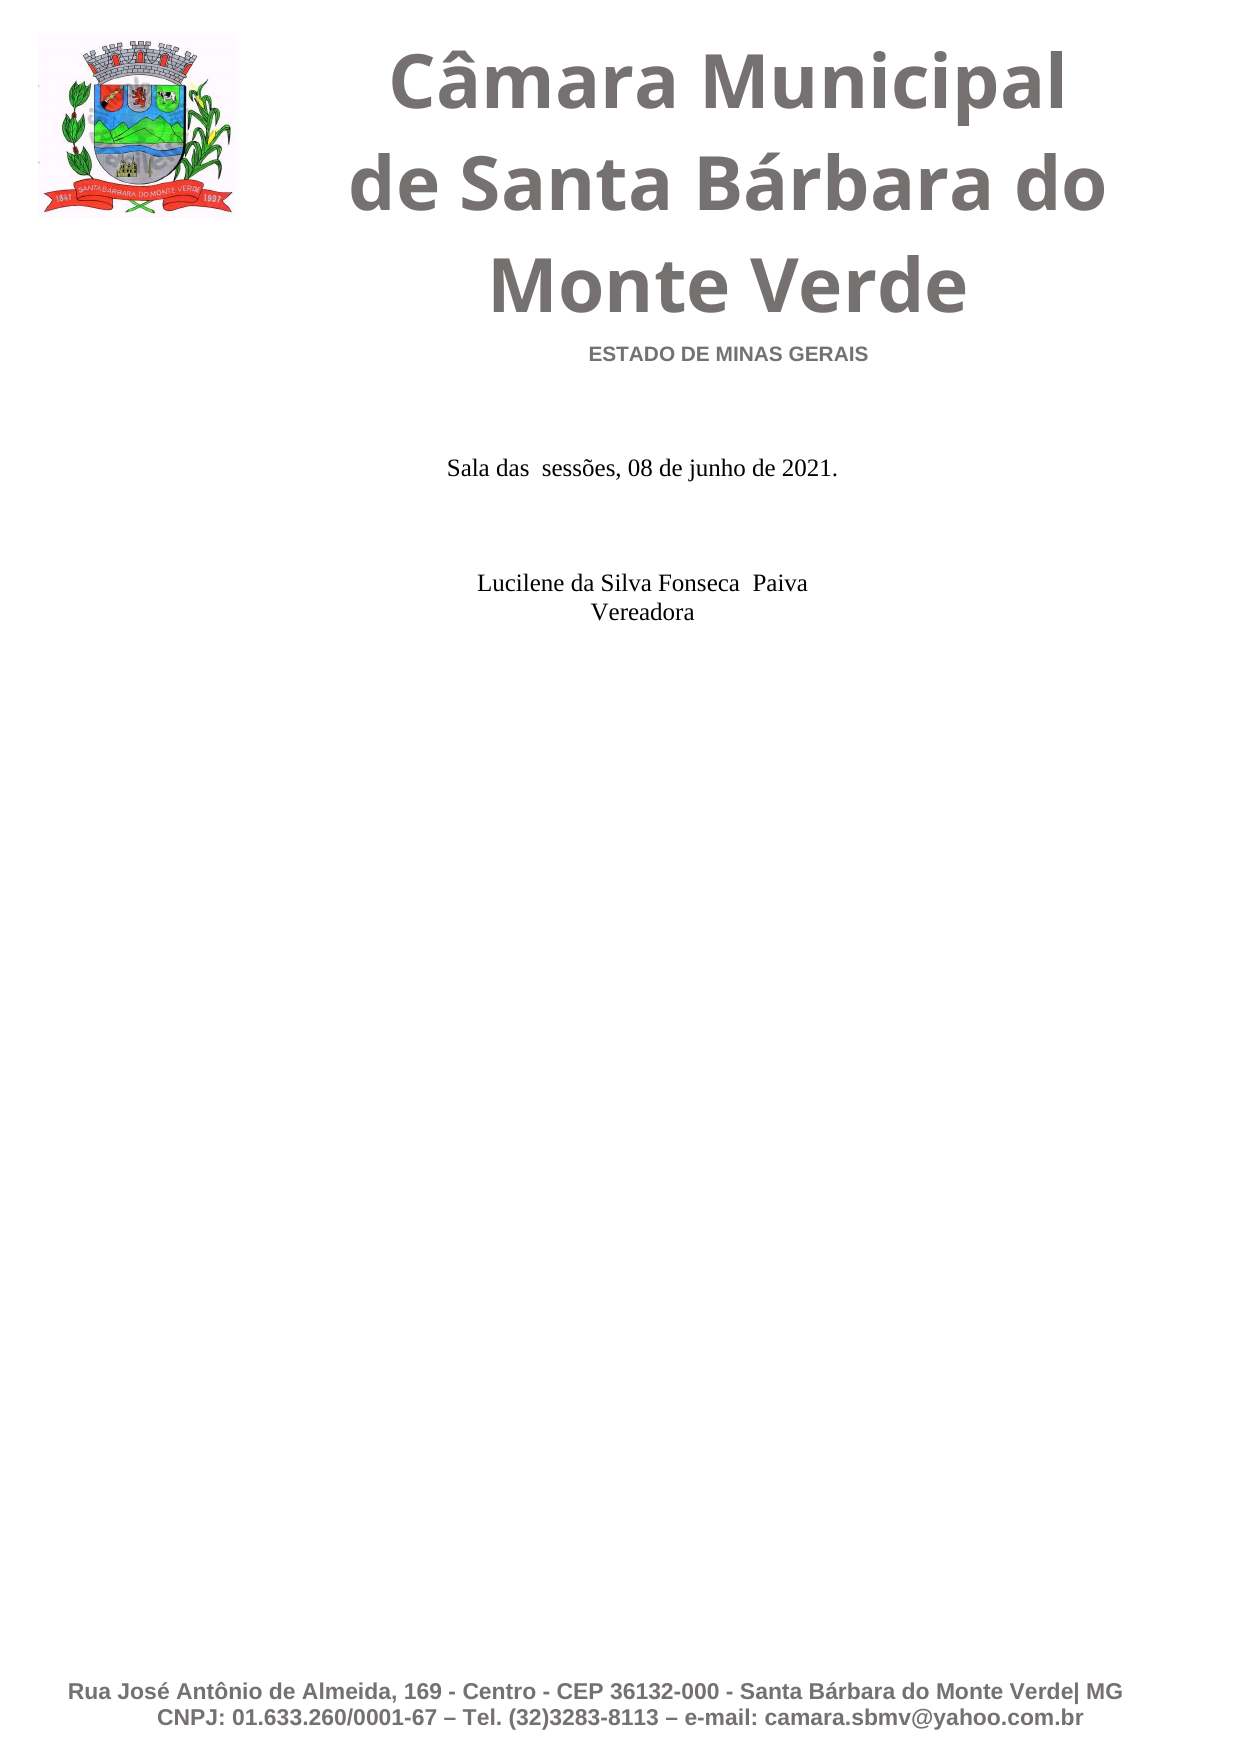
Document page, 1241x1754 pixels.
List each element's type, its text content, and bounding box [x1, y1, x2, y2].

text Lucilene da Silva Fonseca Paiva [177, 568, 1107, 597]
text Sala das sessões, 08 de junho de 2021. [177, 453, 1107, 482]
text Vereadora [177, 597, 1107, 626]
picture [38, 33, 238, 217]
